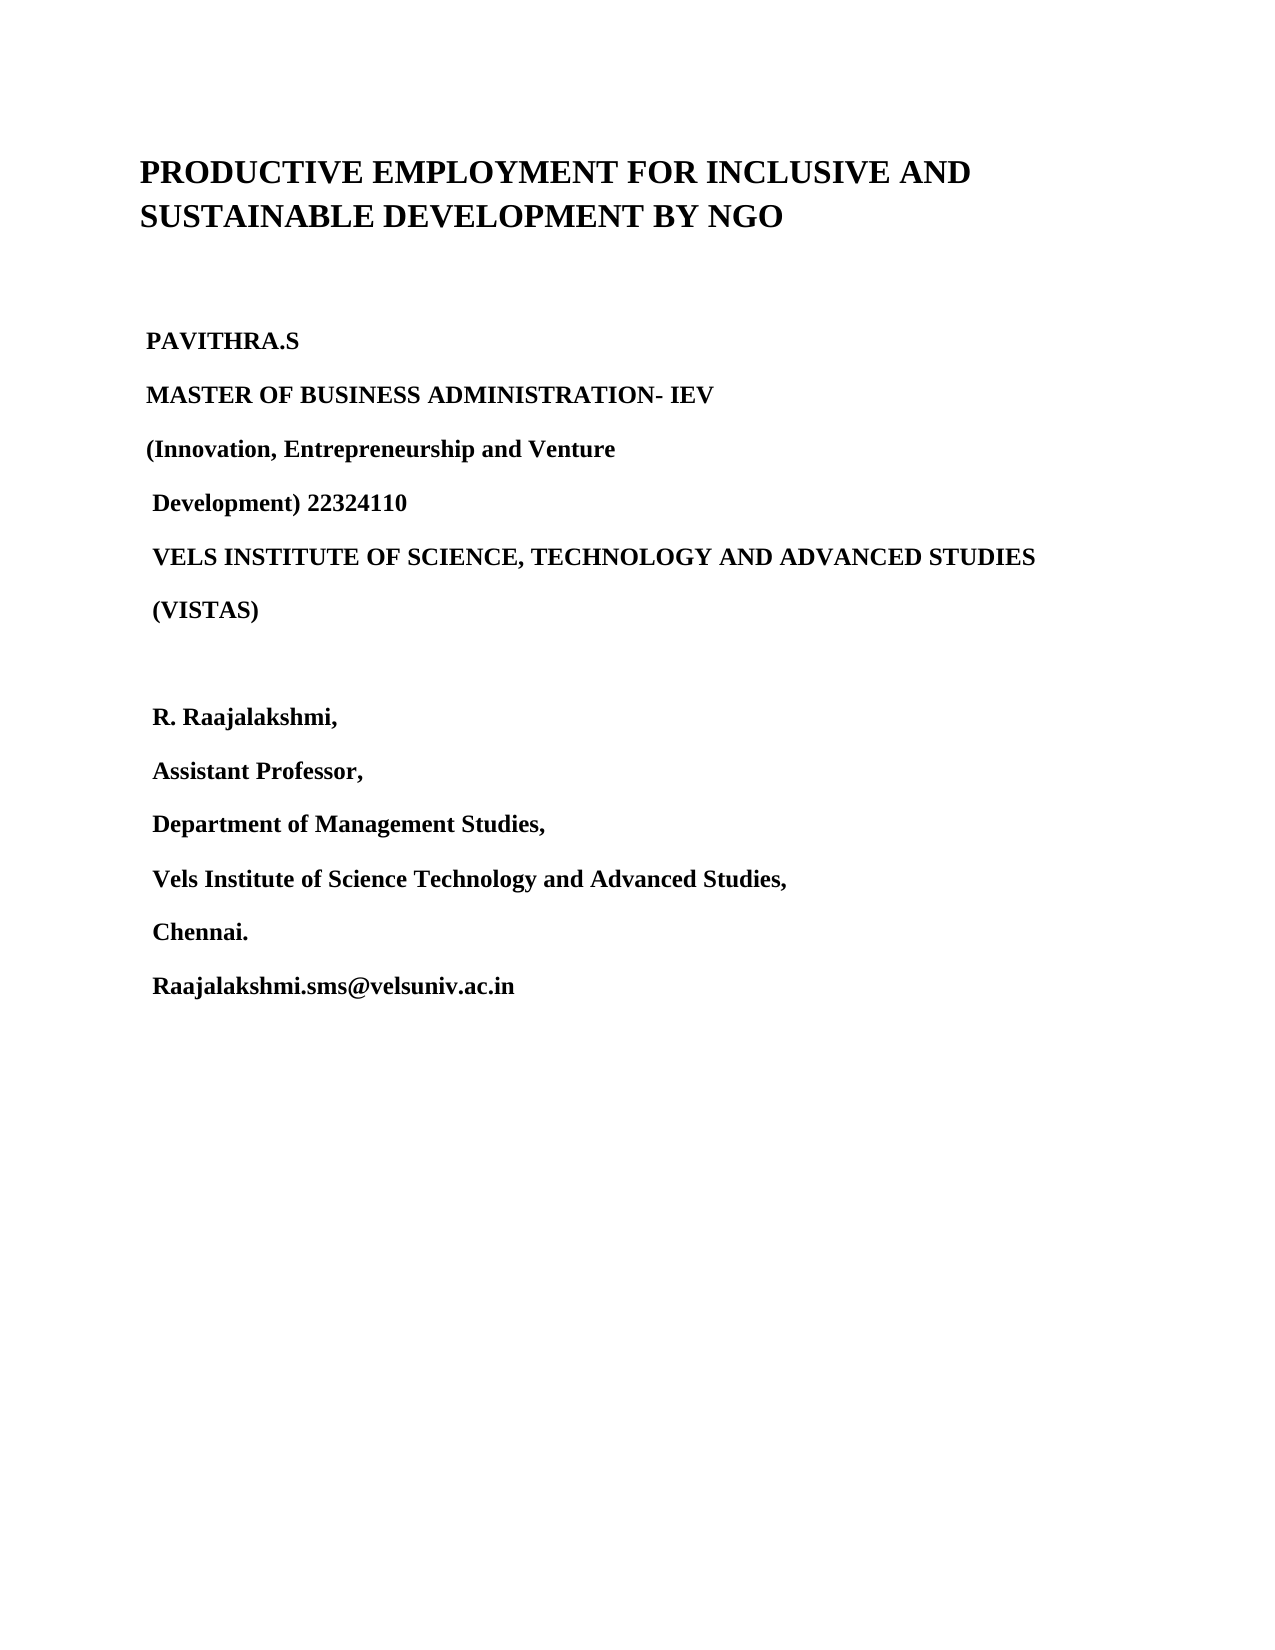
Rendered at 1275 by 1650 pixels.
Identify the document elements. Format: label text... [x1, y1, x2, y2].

text MASTER OF BUSINESS ADMINISTRATION- IEV [146, 380, 1096, 409]
text Raajalakshmi.sms@velsuniv.ac.in [152, 971, 1096, 1000]
text R. Raajalakshmi, Assistant Professor, [152, 702, 364, 785]
text Department of Management Studies, [152, 810, 1096, 838]
text Vels Institute of Science Technology and Advanced Studies, Chennai. [152, 864, 787, 946]
text VELS INSTITUTE OF SCIENCE, TECHNOLOGY AND ADVANCED STUDIES (VISTAS) [152, 542, 1096, 624]
title PRODUCTIVE EMPLOYMENT FOR INCLUSIVE AND SUSTAINABLE DEVELOPMENT BY NGO [139, 152, 972, 235]
text (Innovation, Entrepreneurship and Venture Development) 22324110 [146, 434, 770, 517]
text PAVITHRA.S [146, 326, 1096, 355]
